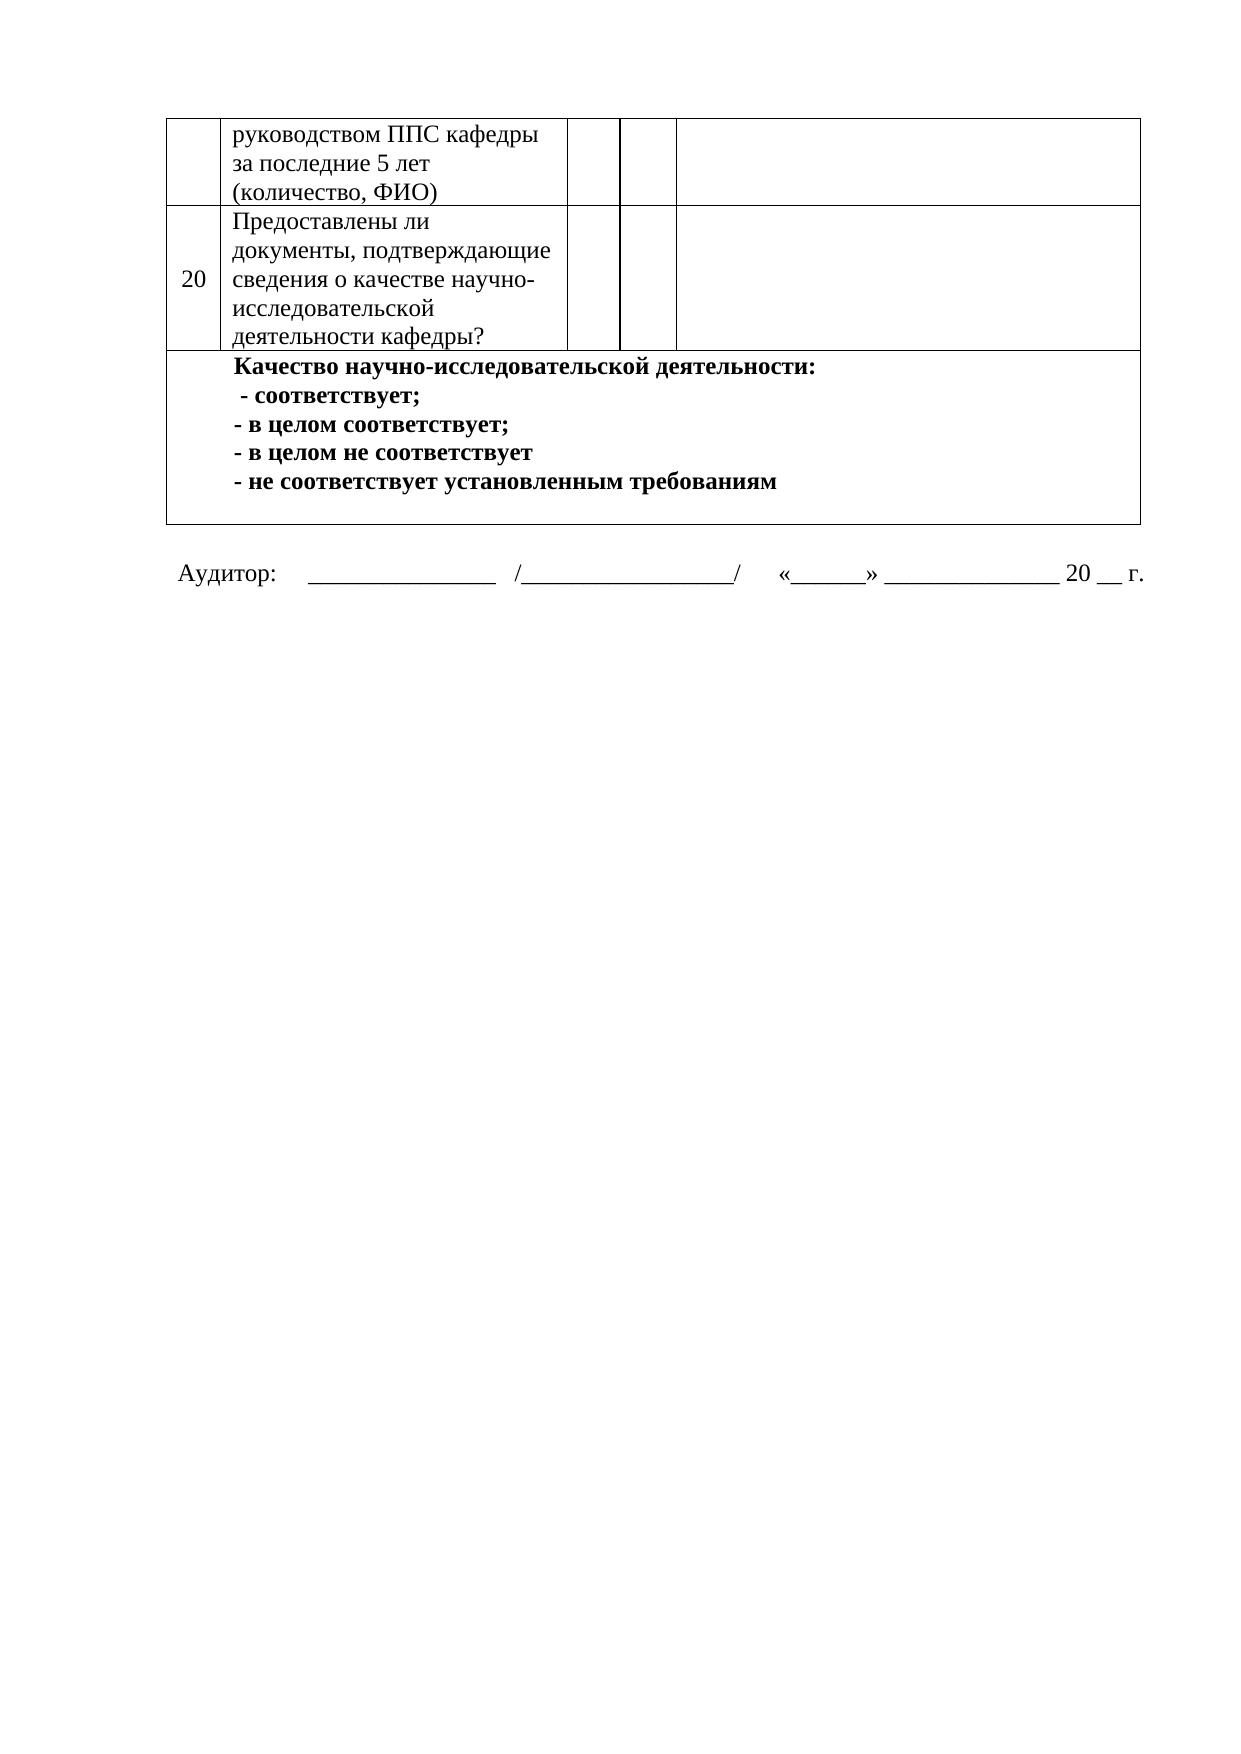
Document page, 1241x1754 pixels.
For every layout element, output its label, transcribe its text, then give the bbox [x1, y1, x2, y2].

table_cell [621, 206, 676, 350]
table_cell [568, 119, 619, 205]
text Аудитор: _______________ /_________________/ «______» ______________ 20 __ г. [177, 558, 1152, 587]
table_cell 19 [167, 119, 220, 205]
table_cell 20 [167, 206, 220, 350]
table_cell Качество научно-исследовательской деятельности: - соответствует; - в целом соответствует; - в целом не соответствует - не соответствует установленным требованиям [167, 351, 1140, 524]
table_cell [221, 119, 567, 205]
table_cell [677, 119, 1140, 205]
table_cell [568, 206, 619, 350]
table_cell [677, 206, 1140, 350]
table_cell [621, 119, 676, 205]
table_cell Предоставлены ли документы, подтверждающие сведения о качестве научно-исследовательской деятельности кафедры? [221, 206, 567, 350]
